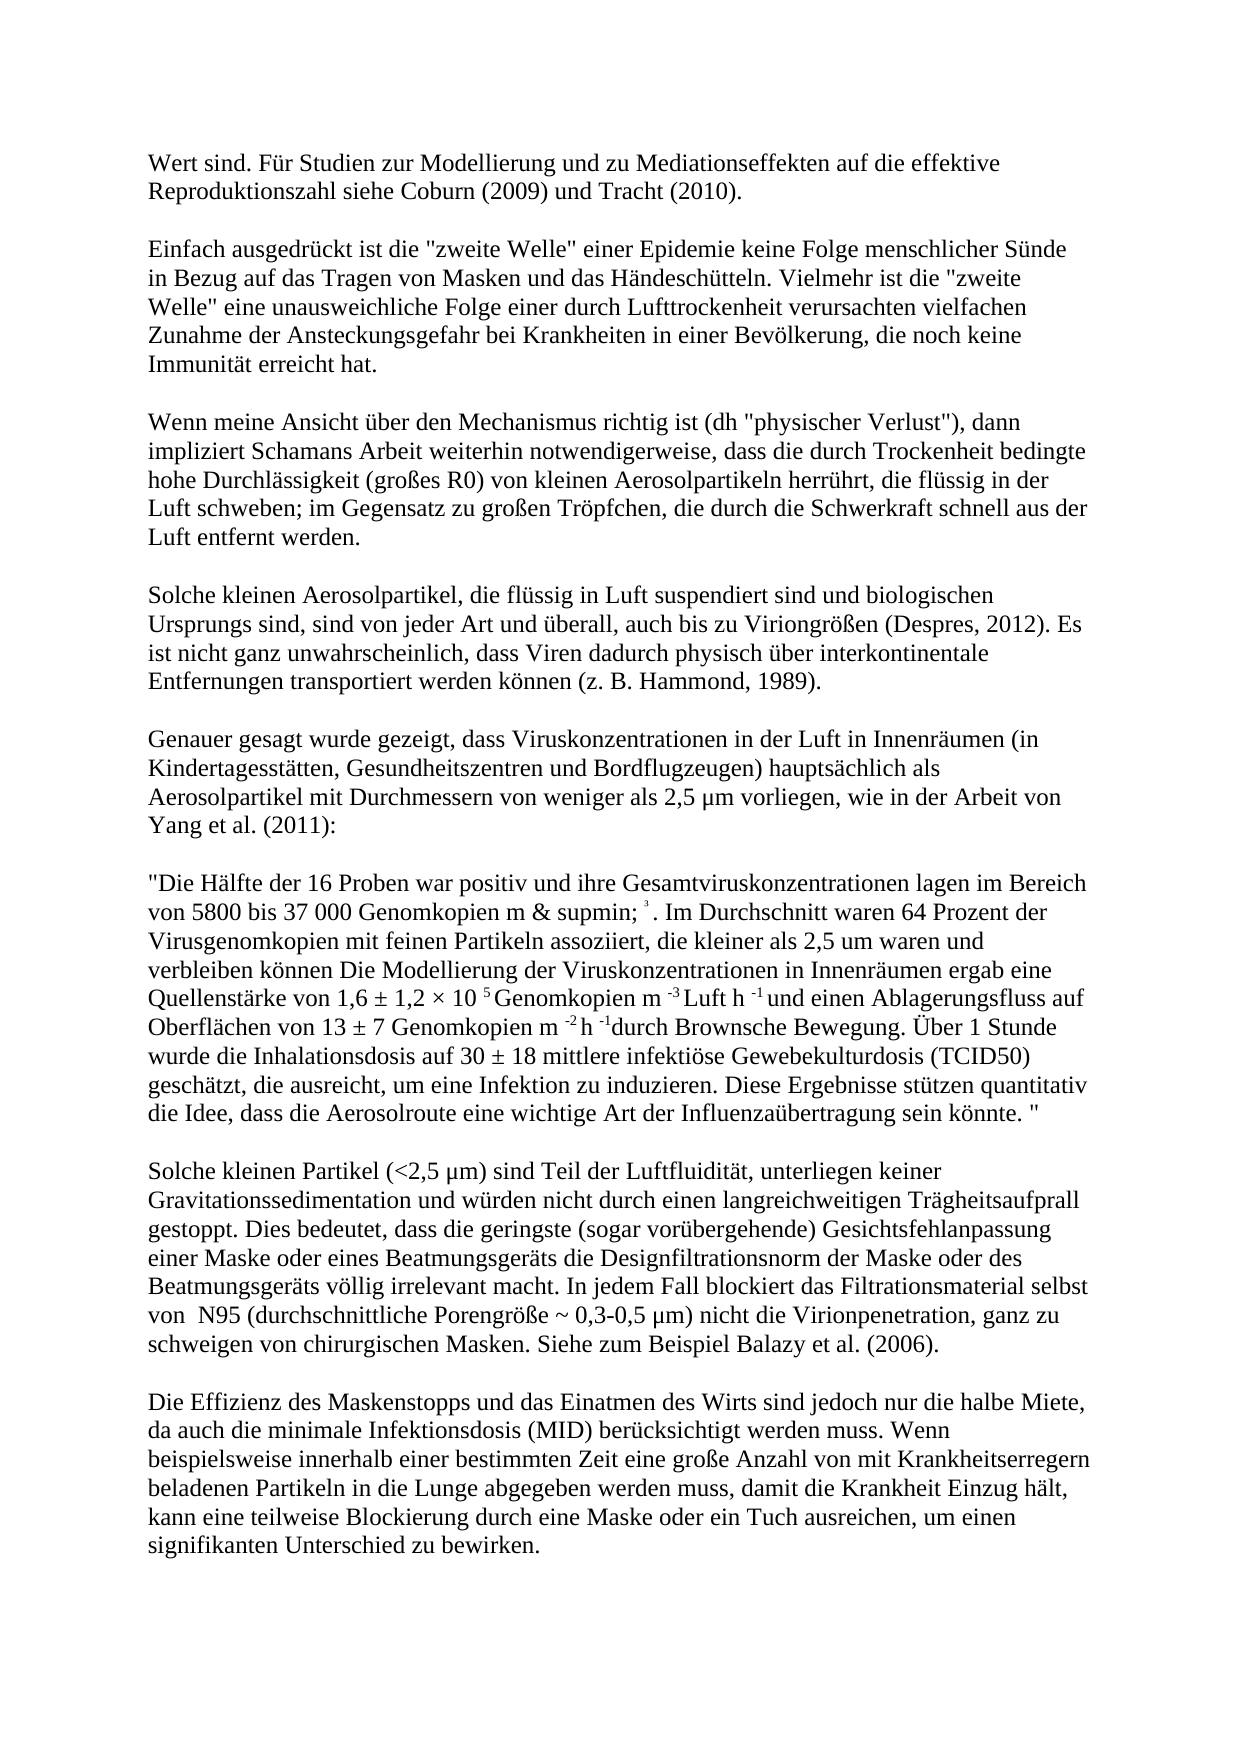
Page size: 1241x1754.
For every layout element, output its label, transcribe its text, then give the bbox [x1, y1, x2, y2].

text Die Effizienz des Maskenstopps und das Einatmen des Wirts sind jedoch nur die halbe Miete, da auch die minimale Infektionsdosis (MID) berücksichtigt werden muss. Wenn beispielsweise innerhalb einer bestimmten Zeit eine große Anzahl von mit Krankheitserregern beladenen Partikeln in die Lunge abgegeben werden muss, damit die Krankheit Einzug hält, kann eine teilweise Blockierung durch eine Maske oder ein Tuch ausreichen, um einen signifikanten Unterschied zu bewirken. [148, 1387, 1093, 1559]
text Solche kleinen Partikel (<2,5 μm) sind Teil der Luftfluidität, unterliegen keiner Gravitationssedimentation und würden nicht durch einen langreichweitigen Trägheitsaufprall gestoppt. Dies bedeutet, dass die geringste (sogar vorübergehende) Gesichtsfehlanpassung einer Maske oder eines Beatmungsgeräts die Designfiltrationsnorm der Maske oder des Beatmungsgeräts völlig irrelevant macht. In jedem Fall blockiert das Filtrationsmaterial selbst von N95 (durchschnittliche Porengröße ~ 0,3-0,5 μm) nicht die Virionpenetration, ganz zu schweigen von chirurgischen Masken. Siehe zum Beispiel Balazy et al. (2006). [148, 1156, 1093, 1358]
text Einfach ausgedrückt ist die "zweite Welle" einer Epidemie keine Folge menschlicher Sünde in Bezug auf das Tragen von Masken und das Händeschütteln. Vielmehr ist die "zweite Welle" eine unausweichliche Folge einer durch Lufttrockenheit verursachten vielfachen Zunahme der Ansteckungsgefahr bei Krankheiten in einer Bevölkerung, die noch keine Immunität erreicht hat. [148, 234, 1093, 378]
text Wenn meine Ansicht über den Mechanismus richtig ist (dh "physischer Verlust"), dann impliziert Schamans Arbeit weiterhin notwendigerweise, dass die durch Trockenheit bedingte hohe Durchlässigkeit (großes R0) von kleinen Aerosolpartikeln herrührt, die flüssig in der Luft schweben; im Gegensatz zu großen Tröpfchen, die durch die Schwerkraft schnell aus der Luft entfernt werden. [148, 407, 1093, 551]
text "Die Hälfte der 16 Proben war positiv und ihre Gesamtviruskonzentrationen lagen im Bereich von 5800 bis 37 000 Genomkopien m & supmin; ³ . Im Durchschnitt waren 64 Prozent der Virusgenomkopien mit feinen Partikeln assoziiert, die kleiner als 2,5 um waren und verbleiben können Die Modellierung der Viruskonzentrationen in Innenräumen ergab eine Quellenstärke von 1,6 ± 1,2 × 10 5 Genomkopien m -3 Luft h -1 und einen Ablagerungsfluss auf Oberflächen von 13 ± 7 Genomkopien m -2 h -1durch Brownsche Bewegung. Über 1 Stunde wurde die Inhalationsdosis auf 30 ± 18 mittlere infektiöse Gewebekulturdosis (TCID50) geschätzt, die ausreicht, um eine Infektion zu induzieren. Diese Ergebnisse stützen quantitativ die Idee, dass die Aerosolroute eine wichtige Art der Influenzaübertragung sein könnte. " [148, 868, 1093, 1127]
text Solche kleinen Aerosolpartikel, die flüssig in Luft suspendiert sind und biologischen Ursprungs sind, sind von jeder Art und überall, auch bis zu Viriongrößen (Despres, 2012). Es ist nicht ganz unwahrscheinlich, dass Viren dadurch physisch über interkontinentale Entfernungen transportiert werden können (z. B. Hammond, 1989). [148, 580, 1093, 695]
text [148, 148, 1093, 205]
text Genauer gesagt wurde gezeigt, dass Viruskonzentrationen in der Luft in Innenräumen (in Kindertagesstätten, Gesundheitszentren und Bordflugzeugen) hauptsächlich als Aerosolpartikel mit Durchmessern von weniger als 2,5 μm vorliegen, wie in der Arbeit von Yang et al. (2011): [148, 724, 1093, 839]
